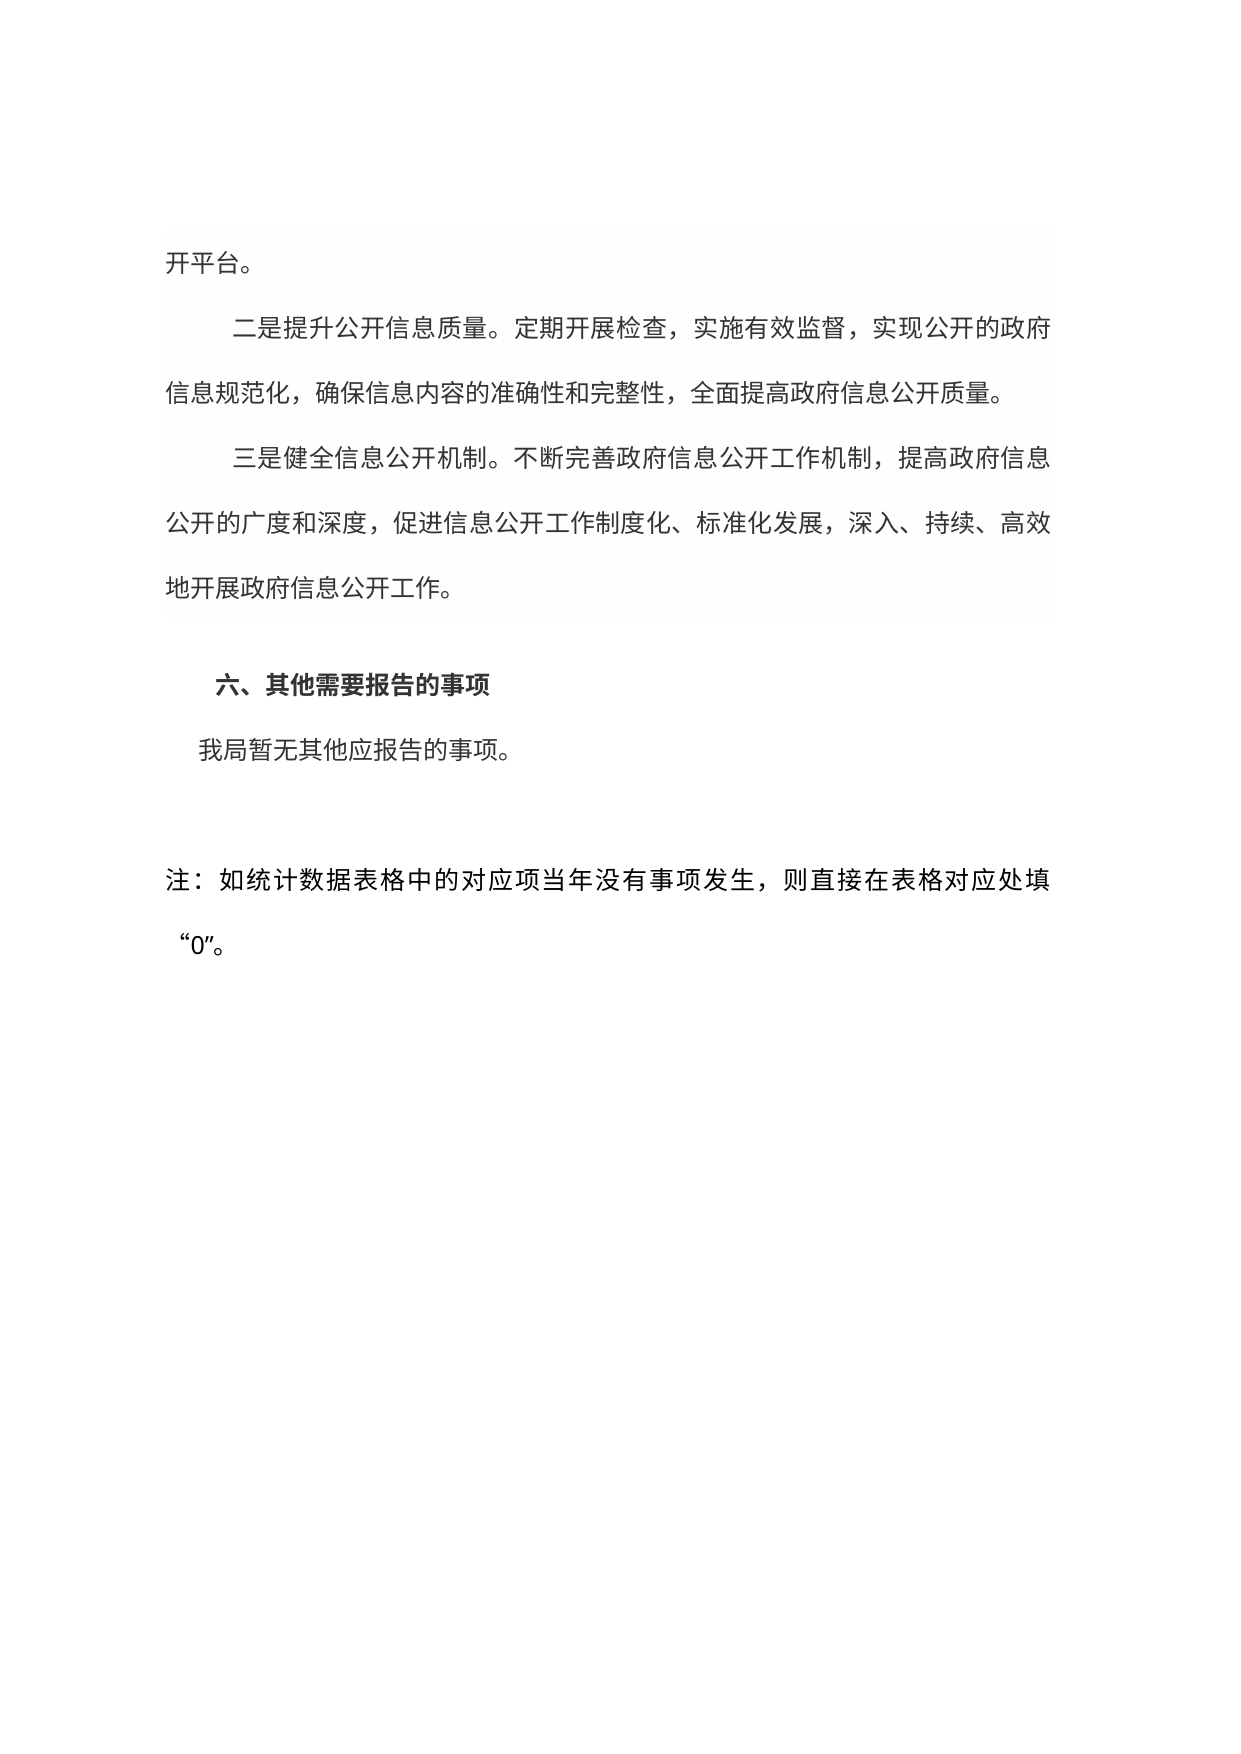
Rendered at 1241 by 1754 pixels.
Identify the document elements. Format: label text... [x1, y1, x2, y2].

text 注：如统计数据表格中的对应项当年没有事项发生，则直接在表格对应处填“0”。 [165, 846, 1053, 976]
text 我局暂无其他应报告的事项。 [165, 716, 1053, 781]
text 六、其他需要报告的事项 [165, 651, 1053, 716]
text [165, 229, 1053, 294]
text 三是健全信息公开机制。不断完善政府信息公开工作机制，提高政府信息公开的广度和深度，促进信息公开工作制度化、标准化发展，深入、持续、高效地开展政府信息公开工作。 [165, 424, 1053, 503]
text 三是健全信息公开机制。不断完善政府信息公开工作机制，提高政府信息公开的广度和深度，促进信息公开工作制度化、标准化发展，深入、持续、高效地开展政府信息公开工作。 [165, 539, 1053, 619]
text 二是提升公开信息质量。定期开展检查，实施有效监督，实现公开的政府信息规范化，确保信息内容的准确性和完整性，全面提高政府信息公开质量。 [165, 294, 1053, 424]
